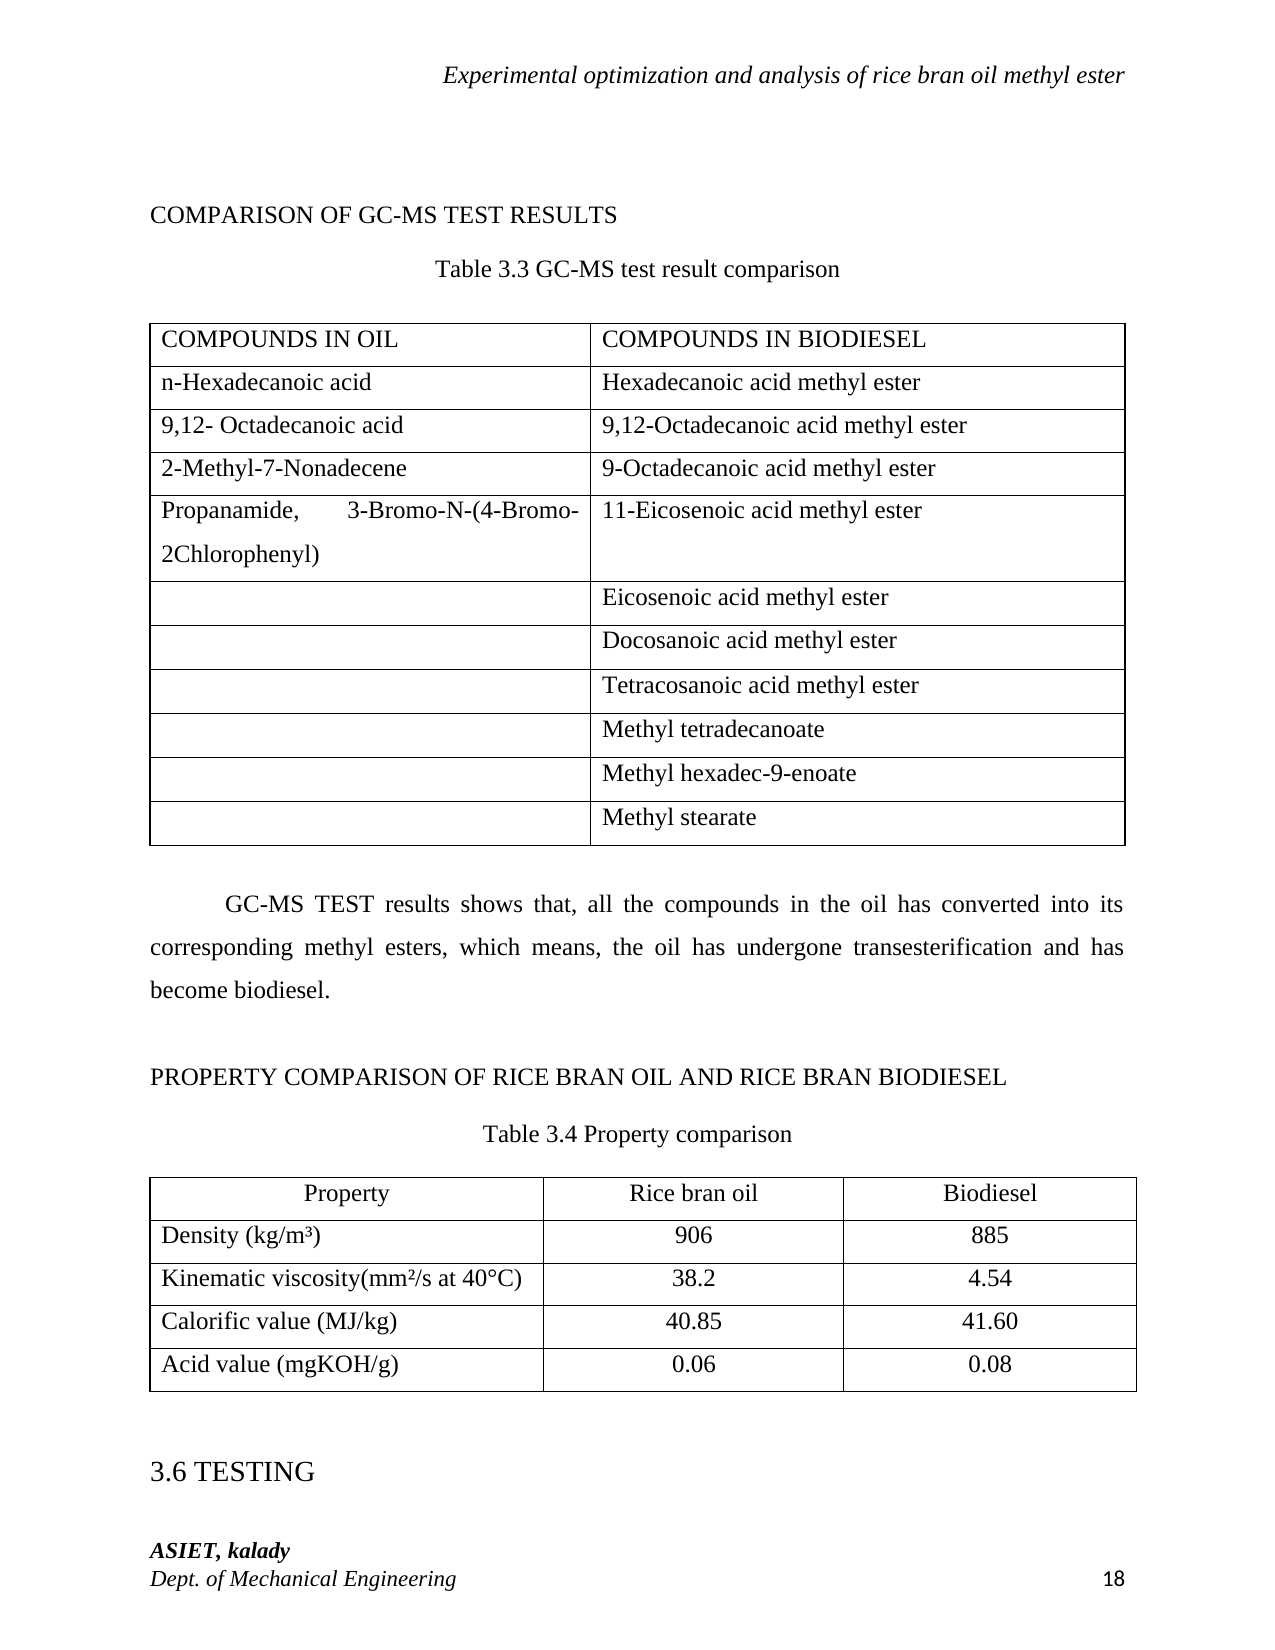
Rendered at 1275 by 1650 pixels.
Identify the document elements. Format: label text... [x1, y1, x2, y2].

table_cell Eicosenoic acid methyl ester [591, 582, 1124, 624]
table_cell 885 [844, 1221, 1136, 1262]
table_header COMPOUNDS IN OIL [151, 324, 590, 366]
table_cell Density (kg/m³) [151, 1221, 543, 1262]
text COMPARISON OF GC-MS TEST RESULTS [150, 200, 1125, 229]
table_header Rice bran oil [544, 1178, 843, 1219]
table_cell Methyl hexadec-9-enoate [591, 758, 1124, 801]
table_header Property [151, 1178, 543, 1219]
table_cell 41.60 [844, 1306, 1136, 1348]
table_cell [151, 802, 590, 845]
table_cell 9,12-Octadecanoic acid methyl ester [591, 410, 1124, 452]
table_cell Methyl stearate [591, 802, 1124, 845]
table_cell 11-Eicosenoic acid methyl ester [591, 496, 1124, 581]
table_cell 2-Methyl-7-Nonadecene [151, 453, 590, 494]
table_cell 0.06 [544, 1349, 843, 1391]
table_cell [151, 582, 590, 624]
table_header COMPOUNDS IN BIODIESEL [591, 324, 1124, 366]
table_cell 0.08 [844, 1349, 1136, 1391]
table_header Biodiesel [844, 1178, 1136, 1219]
text GC-MS TEST results shows that, all the compounds in the oil has converted into its corresponding methyl esters, which means, the oil has undergone transesterification and has become biodiesel. [150, 889, 1125, 1004]
table_cell [151, 670, 590, 713]
table_cell 38.2 [544, 1264, 843, 1305]
table_cell Acid value (mgKOH/g) [151, 1349, 543, 1391]
table_cell Tetracosanoic acid methyl ester [591, 670, 1124, 713]
table_cell [151, 758, 590, 801]
table_cell Docosanoic acid methyl ester [591, 626, 1124, 669]
table_cell [151, 714, 590, 757]
table_cell Kinematic viscosity(mm²/s at 40°C) [151, 1264, 543, 1305]
table_cell 9-Octadecanoic acid methyl ester [591, 453, 1124, 494]
text Table 3.4 Property comparison [150, 1119, 1125, 1148]
table_cell Methyl tetradecanoate [591, 714, 1124, 757]
table_cell n-Hexadecanoic acid [151, 367, 590, 409]
table_cell Calorific value (MJ/kg) [151, 1306, 543, 1348]
table_cell 40.85 [544, 1306, 843, 1348]
text Table 3.3 GC-MS test result comparison [150, 254, 1125, 283]
text 3.6 TESTING [150, 1454, 1125, 1488]
table_cell Hexadecanoic acid methyl ester [591, 367, 1124, 409]
table_cell 9,12- Octadecanoic acid [151, 410, 590, 452]
table_cell [151, 626, 590, 669]
table_cell 4.54 [844, 1264, 1136, 1305]
table_cell 906 [544, 1221, 843, 1262]
table_cell Propanamide, 3-Bromo-N-(4-Bromo-2Chlorophenyl) [151, 496, 590, 581]
text PROPERTY COMPARISON OF RICE BRAN OIL AND RICE BRAN BIODIESEL [150, 1062, 1125, 1090]
